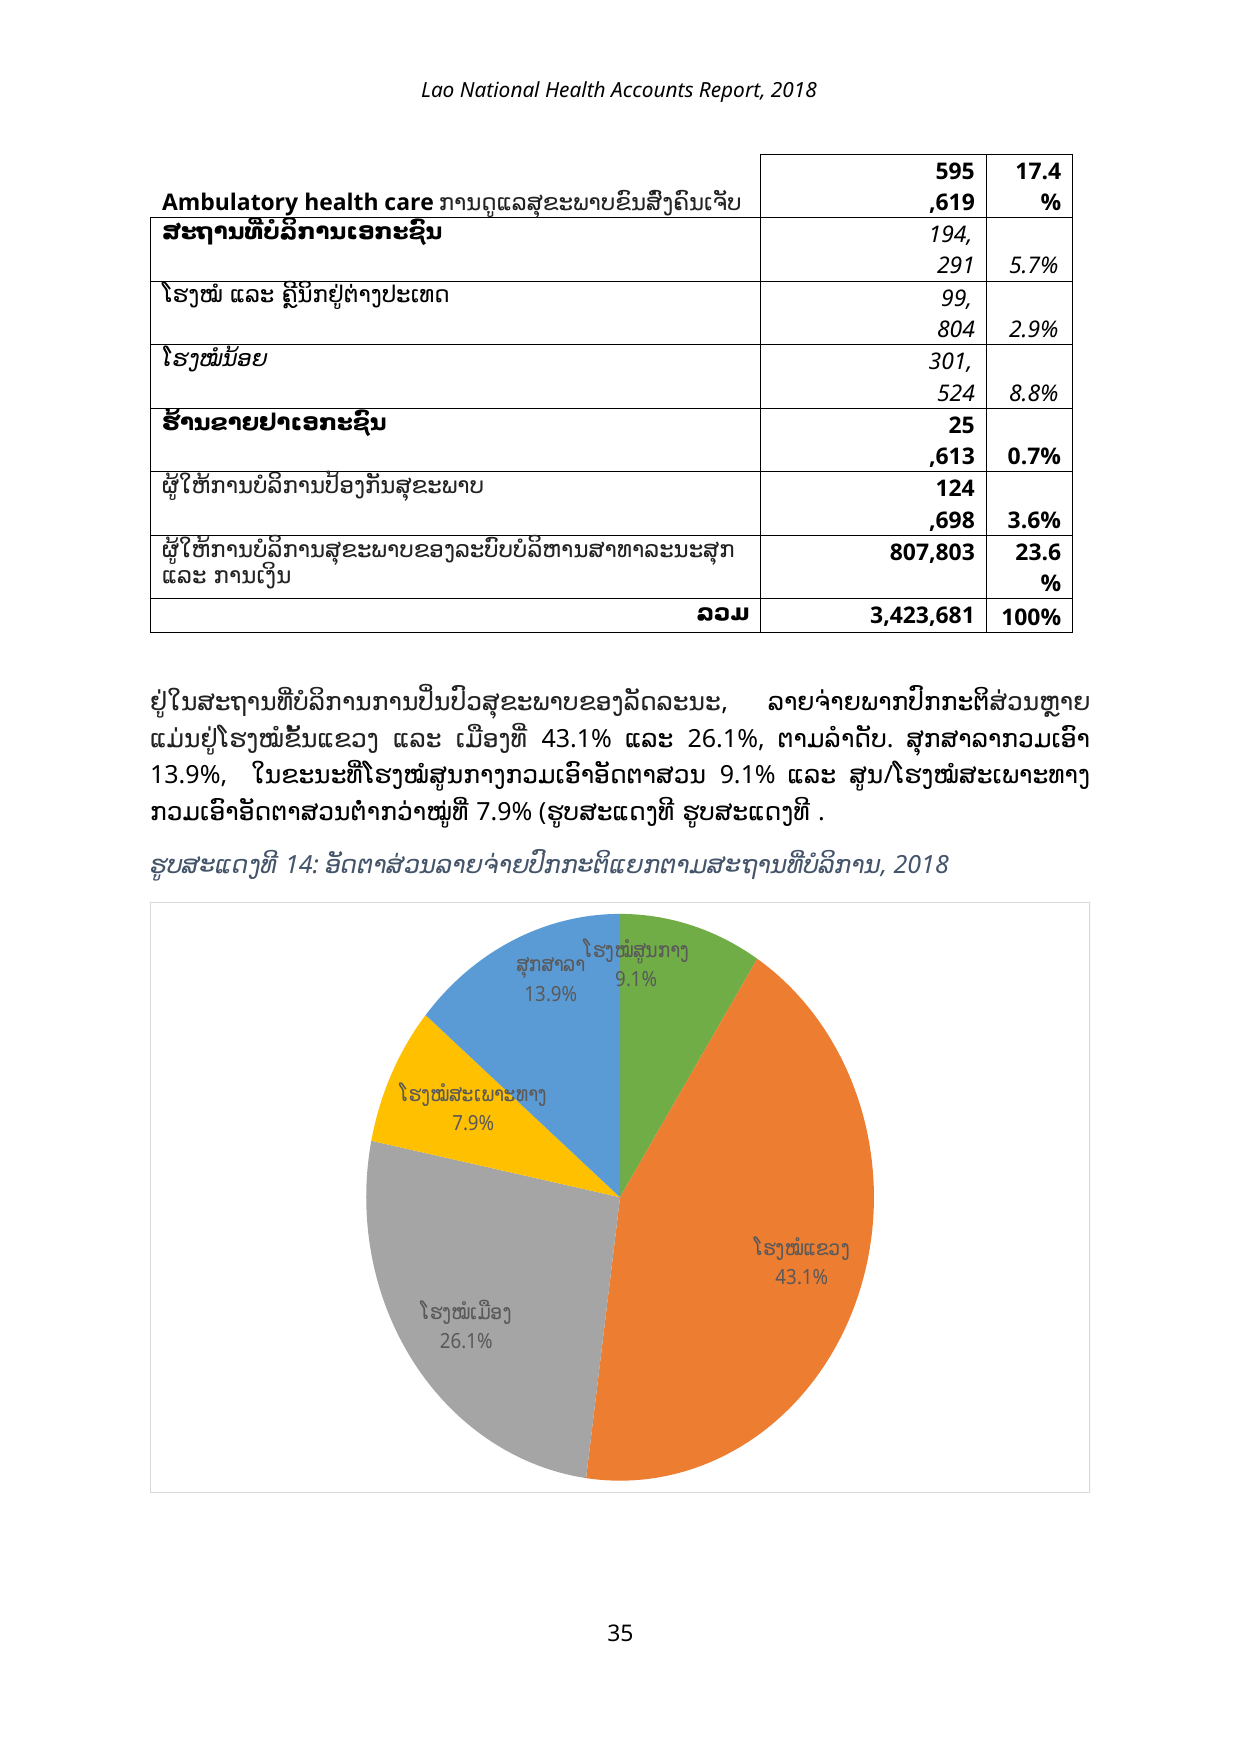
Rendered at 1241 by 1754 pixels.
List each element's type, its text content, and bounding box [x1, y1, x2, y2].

table_cell 17.4% [987, 155, 1072, 217]
table_cell 100% [987, 599, 1072, 632]
table_cell Ambulatory health careການດູແລສຸຂະພາບຂົນສົ່ງຄົນເຈັບ [151, 154, 760, 217]
table_cell ຜູ້ໃຫ້ການບໍລິການປ້ອງກັນສຸຂະພາບ [151, 472, 760, 535]
table_cell ຮ້ານຂາຍຢາເອກະຊົນ [151, 409, 760, 471]
table_cell 5.7% [987, 218, 1072, 281]
table_cell ລວມ [151, 599, 760, 632]
table_cell 124,698 [761, 472, 986, 535]
table_cell 25,613 [761, 409, 986, 471]
table_cell 3.6% [987, 472, 1072, 535]
table_cell ສະຖານທີ່ບໍລິການເອກະຊົນ [151, 218, 760, 281]
table_cell 807,803 [761, 536, 986, 598]
text ຮູບສະແດງທີ 14: ອັດຕາສ່ວນລາຍຈ່າຍປົກກະຕິແຍກຕາມສະຖານທີ່ບໍລິການ, 2018 [150, 847, 1090, 881]
table_cell ຜູ້ໃຫ້ການບໍລິການສຸຂະພາບຂອງລະບົບບໍລິຫານສາທາລະນະສຸກ ແລະ ການເງິນ [151, 536, 760, 598]
table_cell 99,804 [761, 282, 986, 344]
table_cell 194,291 [761, 218, 986, 281]
table_cell ໂຮງໝໍ ແລະ ຄຼີນິກຢູ່ຕ່າງປະເທດ [151, 282, 760, 344]
table_cell 23.6% [987, 536, 1072, 598]
table_cell 3,423,681 [761, 599, 986, 632]
table_cell 2.9% [987, 282, 1072, 344]
text ຢູ່ໃນສະຖານທີ່ບໍລິການການປິ່ນປົວສຸຂະພາບຂອງລັດລະນະ, ລາຍຈ່າຍພາກປົກກະຕິສ່ວນຫຼາຍແມ່ນຢູ່ໂຮງໝໍຂັ້ນແຂວງ ແລະ ເມືອງທີ່ 43.1% ແລະ 26.1%, ຕາມລຳດັບ. ສຸກສາລາກວມເອົາ 13.9%, ໃນຂະນະທີ່ໂຮງໝໍສູນກາງກວມເອົາອັດຕາສວນ 9.1% ແລະ ສູນ/ໂຮງໝໍສະເພາະທາງກວມເອົາອັດຕາສວນຕໍ່າກວ່າໝູ່ທີ່ 7.9% (ຮູບສະແດງທີ . [150, 683, 1090, 828]
table_cell 0.7% [987, 409, 1072, 471]
table_cell 595,619 [761, 155, 986, 217]
table_cell 8.8% [987, 345, 1072, 408]
table_cell 301,524 [761, 345, 986, 408]
table_cell ໂຮງໝໍນ້ອຍ [151, 345, 760, 408]
